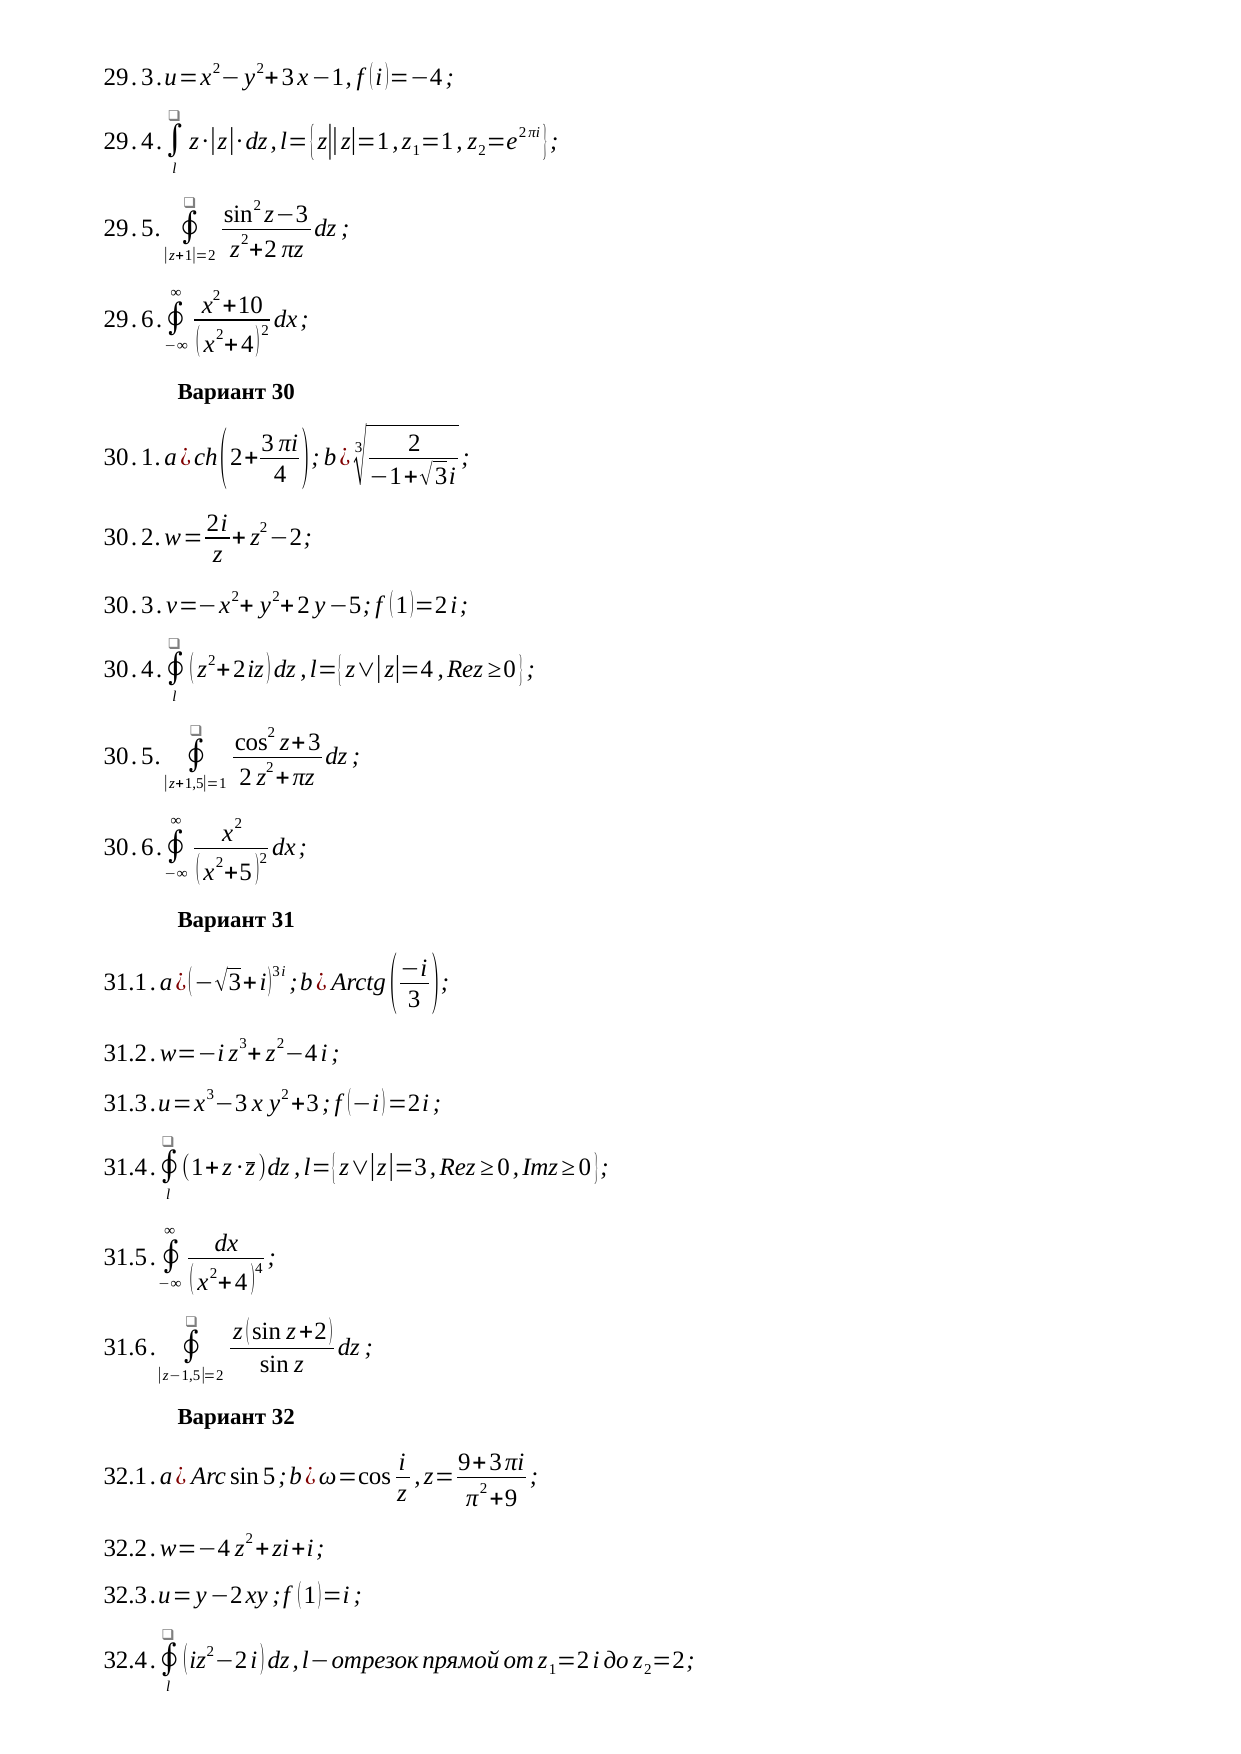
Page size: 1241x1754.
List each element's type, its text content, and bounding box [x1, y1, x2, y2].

text Вариант 30 [103, 378, 1152, 404]
text Вариант 31 [103, 906, 1152, 932]
text Вариант 32 [103, 1403, 1152, 1430]
